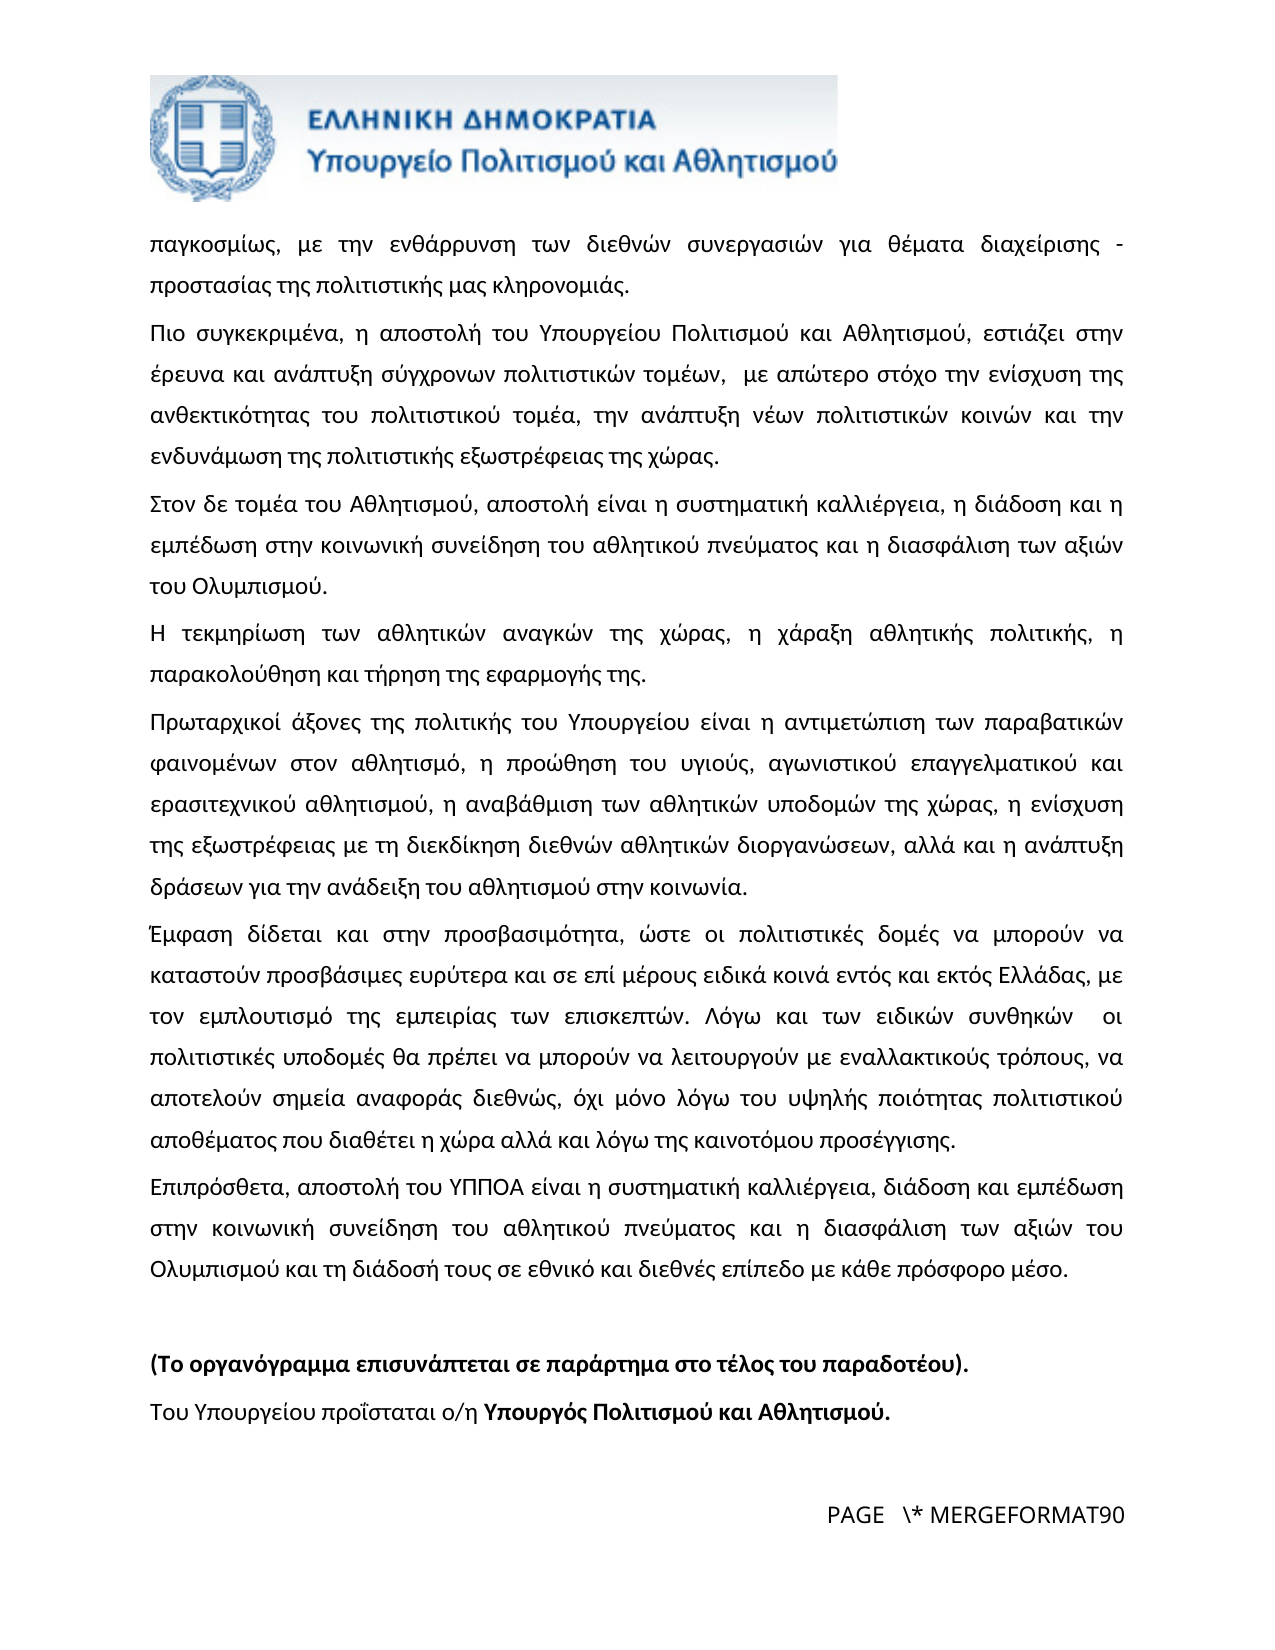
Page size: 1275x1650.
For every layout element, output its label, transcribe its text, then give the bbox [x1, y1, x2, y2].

text Στον δε τομέα του Αθλητισμού, αποστολή είναι η συστηματική καλλιέργεια, η διάδοση και η εμπέδωση στην κοινωνική συνείδηση του αθλητικού πνεύματος και η διασφάλιση των αξιών του Ολυμπισμού. [150, 488, 1125, 601]
text Η τεκμηρίωση των αθλητικών αναγκών της χώρας, η χάραξη αθλητικής πολιτικής, η παρακολούθηση και τήρηση της εφαρμογής της. [150, 617, 1125, 689]
text Του Υπουργείου προΐσταται ο/η Υπουργός Πολιτισμού και Αθλητισμού. [150, 1396, 1125, 1426]
text Πιο συγκεκριμένα, η αποστολή του Υπουργείου Πολιτισμού και Αθλητισμού, εστιάζει στην έρευνα και ανάπτυξη σύγχρονων πολιτιστικών τομέων, με απώτερο στόχο την ενίσχυση της ανθεκτικότητας του πολιτιστικού τομέα, την ανάπτυξη νέων πολιτιστικών κοινών και την ενδυνάμωση της πολιτιστικής εξωστρέφειας της χώρας. [150, 317, 1125, 471]
picture [150, 75, 838, 202]
text Πρωταρχικοί άξονες της πολιτικής του Υπουργείου είναι η αντιμετώπιση των παραβατικών φαινομένων στον αθλητισμό, η προώθηση του υγιούς, αγωνιστικού επαγγελματικού και ερασιτεχνικού αθλητισμού, η αναβάθμιση των αθλητικών υποδομών της χώρας, η ενίσχυση της εξωστρέφειας με τη διεκδίκηση διεθνών αθλητικών διοργανώσεων, αλλά και η ανάπτυξη δράσεων για την ανάδειξη του αθλητισμού στην κοινωνία. [150, 706, 1125, 901]
text Επιπρόσθετα, αποστολή του ΥΠΠΟΑ είναι η συστηματική καλλιέργεια, διάδοση και εμπέδωση στην κοινωνική συνείδηση του αθλητικού πνεύματος και η διασφάλιση των αξιών του Ολυμπισμού και τη διάδοσή τους σε εθνικό και διεθνές επίπεδο με κάθε πρόσφορο μέσο. [150, 1171, 1125, 1284]
text Έμφαση δίδεται και στην προσβασιμότητα, ώστε οι πολιτιστικές δομές να μπορούν να καταστούν προσβάσιμες ευρύτερα και σε επί μέρους ειδικά κοινά εντός και εκτός Ελλάδας, με τον εμπλουτισμό της εμπειρίας των επισκεπτών. Λόγω και των ειδικών συνθηκών οι πολιτιστικές υποδομές θα πρέπει να μπορούν να λειτουργούν με εναλλακτικούς τρόπους, να αποτελούν σημεία αναφοράς διεθνώς, όχι μόνο λόγω του υψηλής ποιότητας πολιτιστικού αποθέματος που διαθέτει η χώρα αλλά και λόγω της καινοτόμου προσέγγισης. [150, 918, 1125, 1154]
text (Το οργανόγραμμα επισυνάπτεται σε παράρτημα στο τέλος του παραδοτέου). [150, 1348, 1125, 1379]
